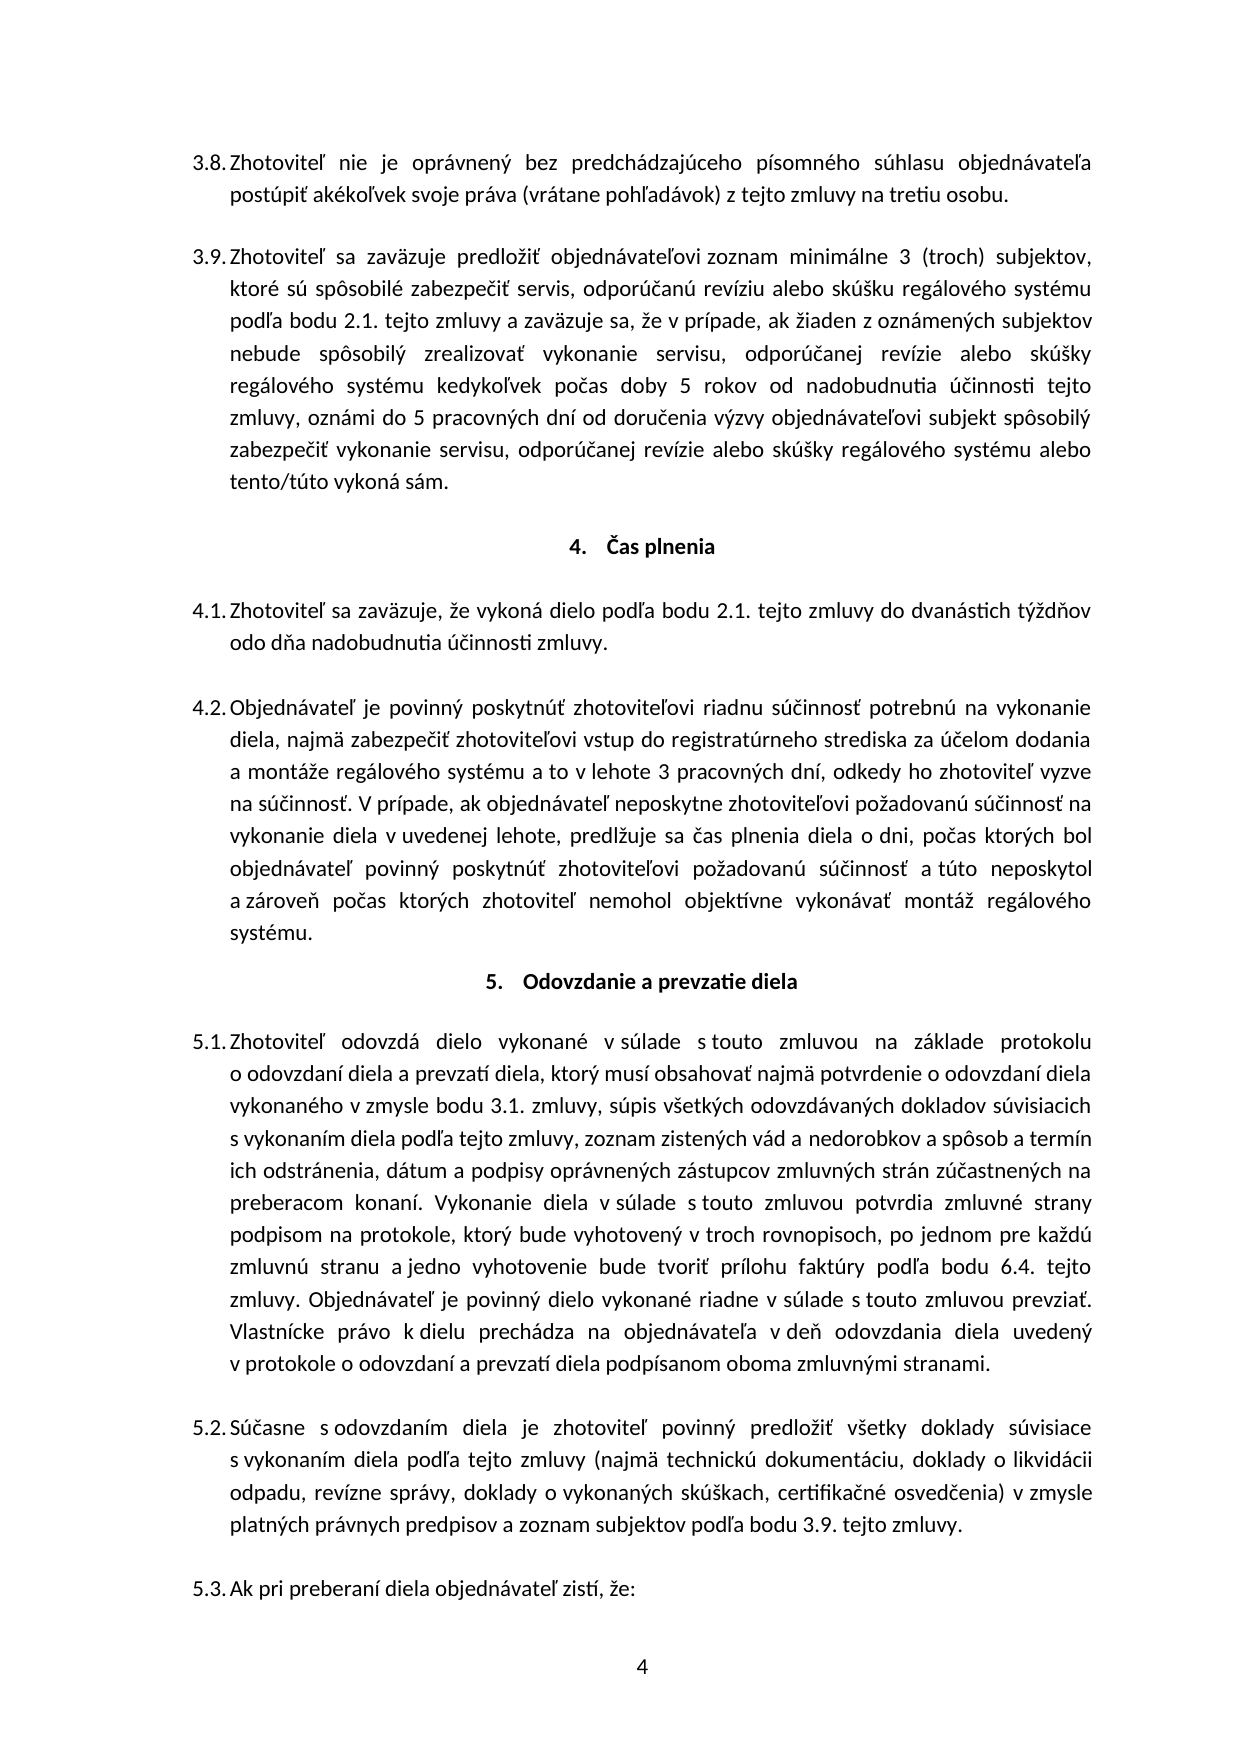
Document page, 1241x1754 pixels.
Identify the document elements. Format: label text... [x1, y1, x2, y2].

list Zhotoviteľ sa zaväzuje, že vykoná dielo podľa bodu 2.1. tejto zmluvy do dvanástich týždňov odo dňa nadobudnutia účinnosti zmluvy. [192, 596, 1093, 656]
list Zhotoviteľ odovzdá dielo vykonané v súlade s touto zmluvou na základe protokolu o odovzdaní diela a prevzatí diela, ktorý musí obsahovať najmä potvrdenie o odovzdaní diela vykonaného v zmysle bodu 3.1. zmluvy, súpis všetkých odovzdávaných dokladov súvisiacich s vykonaním diela podľa tejto zmluvy, zoznam zistených vád a nedorobkov a spôsob a termín ich odstránenia, dátum a podpisy oprávnených zástupcov zmluvných strán zúčastnených na preberacom konaní. Vykonanie diela v súlade s touto zmluvou potvrdia zmluvné strany podpisom na protokole, ktorý bude vyhotovený v troch rovnopisoch, po jednom pre každú zmluvnú stranu a jedno vyhotovenie bude tvoriť prílohu faktúry podľa bodu 6.4. tejto zmluvy. Objednávateľ je povinný dielo vykonané riadne v súlade s touto zmluvou prevziať. Vlastnícke právo k dielu prechádza na objednávateľa v deň odovzdania diela uvedený v protokole o odovzdaní a prevzatí diela podpísanom oboma zmluvnými stranami. [192, 1027, 1093, 1377]
list Súčasne s odovzdaním diela je zhotoviteľ povinný predložiť všetky doklady súvisiace s vykonaním diela podľa tejto zmluvy (najmä technickú dokumentáciu, doklady o likvidácii odpadu, revízne správy, doklady o vykonaných skúškach, certifikačné osvedčenia) v zmysle platných právnych predpisov a zoznam subjektov podľa bodu 3.9. tejto zmluvy. [192, 1413, 1093, 1538]
list Objednávateľ je povinný poskytnúť zhotoviteľovi riadnu súčinnosť potrebnú na vykonanie diela, najmä zabezpečiť zhotoviteľovi vstup do registratúrneho strediska za účelom dodania a montáže regálového systému a to v lehote 3 pracovných dní, odkedy ho zhotoviteľ vyzve na súčinnosť. V prípade, ak objednávateľ neposkytne zhotoviteľovi požadovanú súčinnosť na vykonanie diela v uvedenej lehote, predlžuje sa čas plnenia diela o dni, počas ktorých bol objednávateľ povinný poskytnúť zhotoviteľovi požadovanú súčinnosť a túto neposkytol a zároveň počas ktorých zhotoviteľ nemohol objektívne vykonávať montáž regálového systému. [192, 693, 1093, 946]
list Ak pri preberaní diela objednávateľ zistí, že: [192, 1574, 1093, 1602]
list Čas plnenia [192, 532, 1093, 560]
list Zhotoviteľ nie je oprávnený bez predchádzajúceho písomného súhlasu objednávateľa postúpiť akékoľvek svoje práva (vrátane pohľadávok) z tejto zmluvy na tretiu osobu. [192, 148, 1093, 208]
subtitle Odovzdanie a prevzatie diela [192, 967, 1091, 995]
list Zhotoviteľ sa zaväzuje predložiť objednávateľovi zoznam minimálne 3 (troch) subjektov, ktoré sú spôsobilé zabezpečiť servis, odporúčanú revíziu alebo skúšku regálového systému podľa bodu 2.1. tejto zmluvy a zaväzuje sa, že v prípade, ak žiaden z oznámených subjektov nebude spôsobilý zrealizovať vykonanie servisu, odporúčanej revízie alebo skúšky regálového systému kedykoľvek počas doby 5 rokov od nadobudnutia účinnosti tejto zmluvy, oznámi do 5 pracovných dní od doručenia výzvy objednávateľovi subjekt spôsobilý zabezpečiť vykonanie servisu, odporúčanej revízie alebo skúšky regálového systému alebo tento/túto vykoná sám. [192, 242, 1093, 496]
